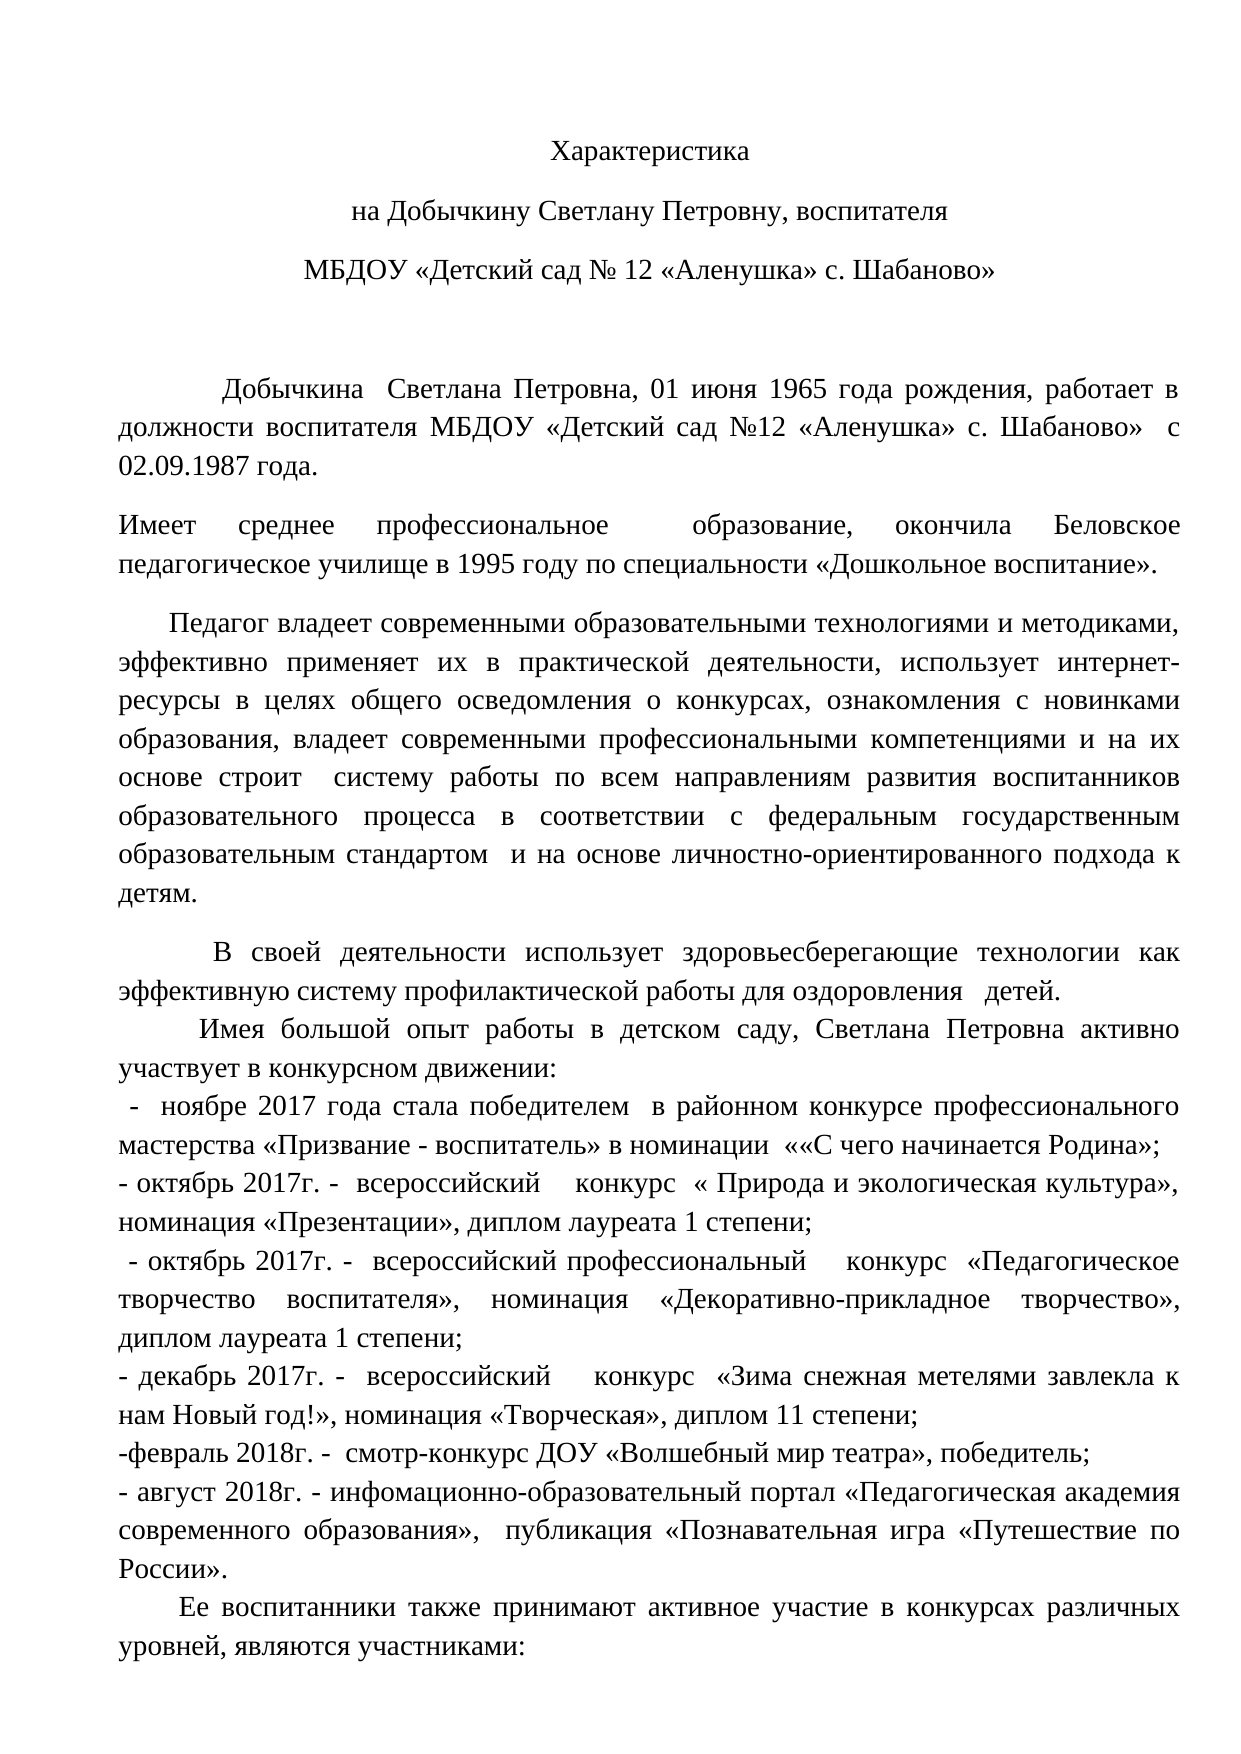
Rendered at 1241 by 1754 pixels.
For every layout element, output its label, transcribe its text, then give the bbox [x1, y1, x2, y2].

text - октябрь 2017г. - всероссийский конкурс « Природа и экологическая культура», номинация «Презентации», диплом лауреата 1 степени; [118, 1166, 1181, 1238]
text Педагог владеет современными образовательными технологиями и методиками, эффективно применяет их в практической деятельности, использует интернет-ресурсы в целях общего осведомления о конкурсах, ознакомления с новинками образования, владеет современными профессиональными компетенциями и на их основе строит систему работы по всем направлениям развития воспитанников образовательного процесса в соответствии с федеральным государственным образовательным стандартом и на основе личностно-ориентированного подхода к детям. [118, 605, 1181, 908]
text В своей деятельности использует здоровьесберегающие технологии как эффективную систему профилактической работы для оздоровления детей. [118, 934, 1181, 1006]
text на Добычкину Светлану Петровну, воспитателя [118, 193, 1181, 226]
text Характеристика [118, 133, 1181, 167]
text Ее воспитанники также принимают активное участие в конкурсах различных уровней, являются участниками: [118, 1589, 1181, 1662]
text - декабрь 2017г. - всероссийский конкурс «Зима снежная метелями завлекла к нам Новый год!», номинация «Творческая», диплом 11 степени; [118, 1358, 1181, 1430]
text МБДОУ «Детский сад № 12 «Аленушка» с. Шабаново» [118, 252, 1181, 286]
text -февраль 2018г. - смотр-конкурс ДОУ «Волшебный мир театра», победитель; [118, 1435, 1181, 1469]
text Имеет среднее профессиональное образование, окончила Беловское педагогическое училище в 1995 году по специальности «Дошкольное воспитание». [118, 507, 1181, 579]
text - август 2018г. - инфомационно-образовательный портал «Педагогическая академия современного образования», публикация «Познавательная игра «Путешествие по России». [118, 1474, 1181, 1584]
text - октябрь 2017г. - всероссийский профессиональный конкурс «Педагогическое творчество воспитателя», номинация «Декоративно-прикладное творчество», диплом лауреата 1 степени; [118, 1243, 1181, 1353]
text - ноябре 2017 года стала победителем в районном конкурсе профессионального мастерства «Призвание - воспитатель» в номинации ««С чего начинается Родина»; [118, 1088, 1181, 1161]
text Добычкина Светлана Петровна, 01 июня 1965 года рождения, работает в должности воспитателя МБДОУ «Детский сад №12 «Аленушка» с. Шабаново» с 02.09.1987 года. [118, 371, 1181, 481]
text Имея большой опыт работы в детском саду, Светлана Петровна активно участвует в конкурсном движении: [118, 1011, 1181, 1083]
